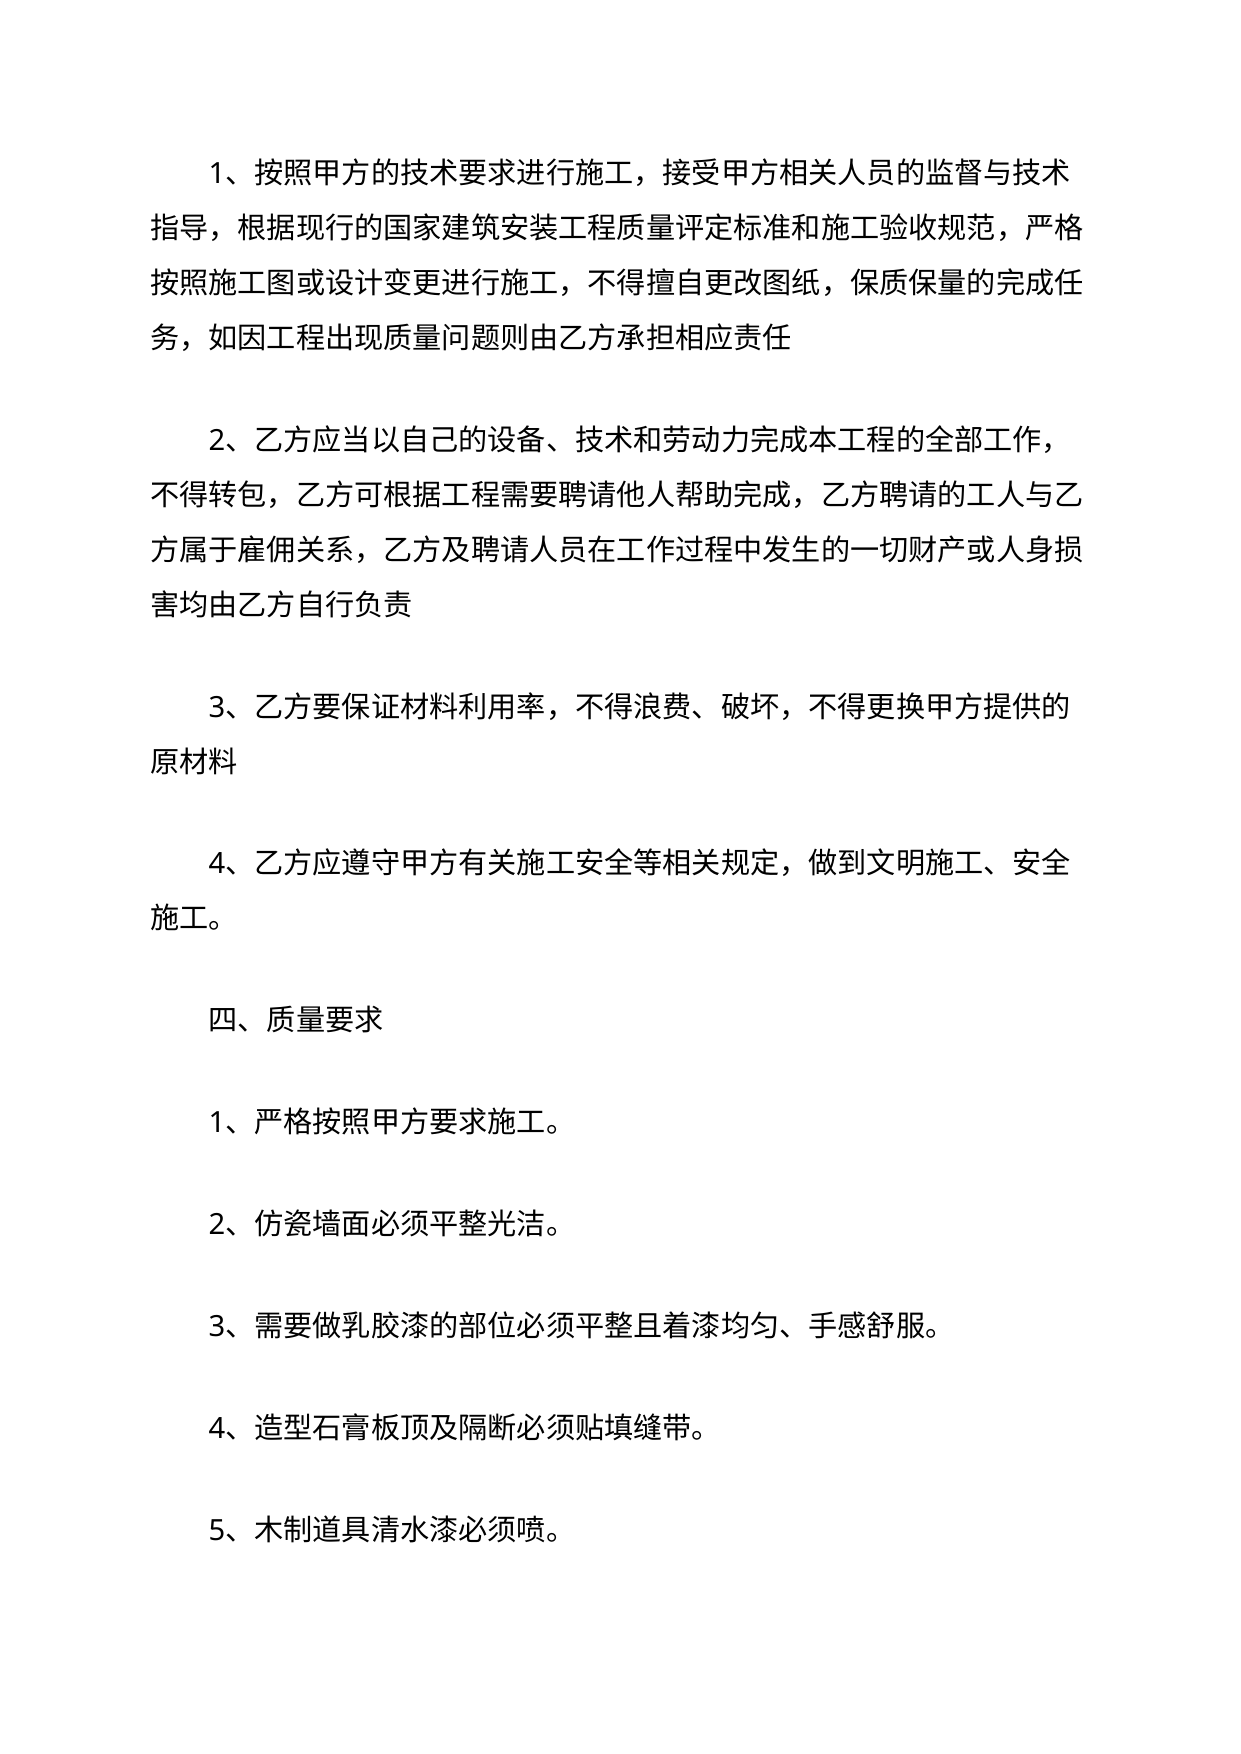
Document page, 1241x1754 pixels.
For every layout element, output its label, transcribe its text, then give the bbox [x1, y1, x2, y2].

text 4、乙方应遵守甲方有关施工安全等相关规定，做到文明施工、安全施工。 [150, 840, 1090, 937]
text 5、木制道具清水漆必须喷。 [150, 1506, 1090, 1549]
text 2、乙方应当以自己的设备、技术和劳动力完成本工程的全部工作，不得转包，乙方可根据工程需要聘请他人帮助完成，乙方聘请的工人与乙方属于雇佣关系，乙方及聘请人员在工作过程中发生的一切财产或人身损害均由乙方自行负责 [150, 417, 1090, 624]
text 1、按照甲方的技术要求进行施工，接受甲方相关人员的监督与技术指导，根据现行的国家建筑安装工程质量评定标准和施工验收规范，严格按照施工图或设计变更进行施工，不得擅自更改图纸，保质保量的完成任务，如因工程出现质量问题则由乙方承担相应责任 [150, 150, 1090, 357]
text 2、仿瓷墙面必须平整光洁。 [150, 1200, 1090, 1243]
text 四、质量要求 [150, 997, 1090, 1039]
text 4、造型石膏板顶及隔断必须贴填缝带。 [150, 1404, 1090, 1447]
text 3、需要做乳胶漆的部位必须平整且着漆均匀、手感舒服。 [150, 1302, 1090, 1345]
text 3、乙方要保证材料利用率，不得浪费、破坏，不得更换甲方提供的原材料 [150, 683, 1090, 780]
text 1、严格按照甲方要求施工。 [150, 1098, 1090, 1141]
